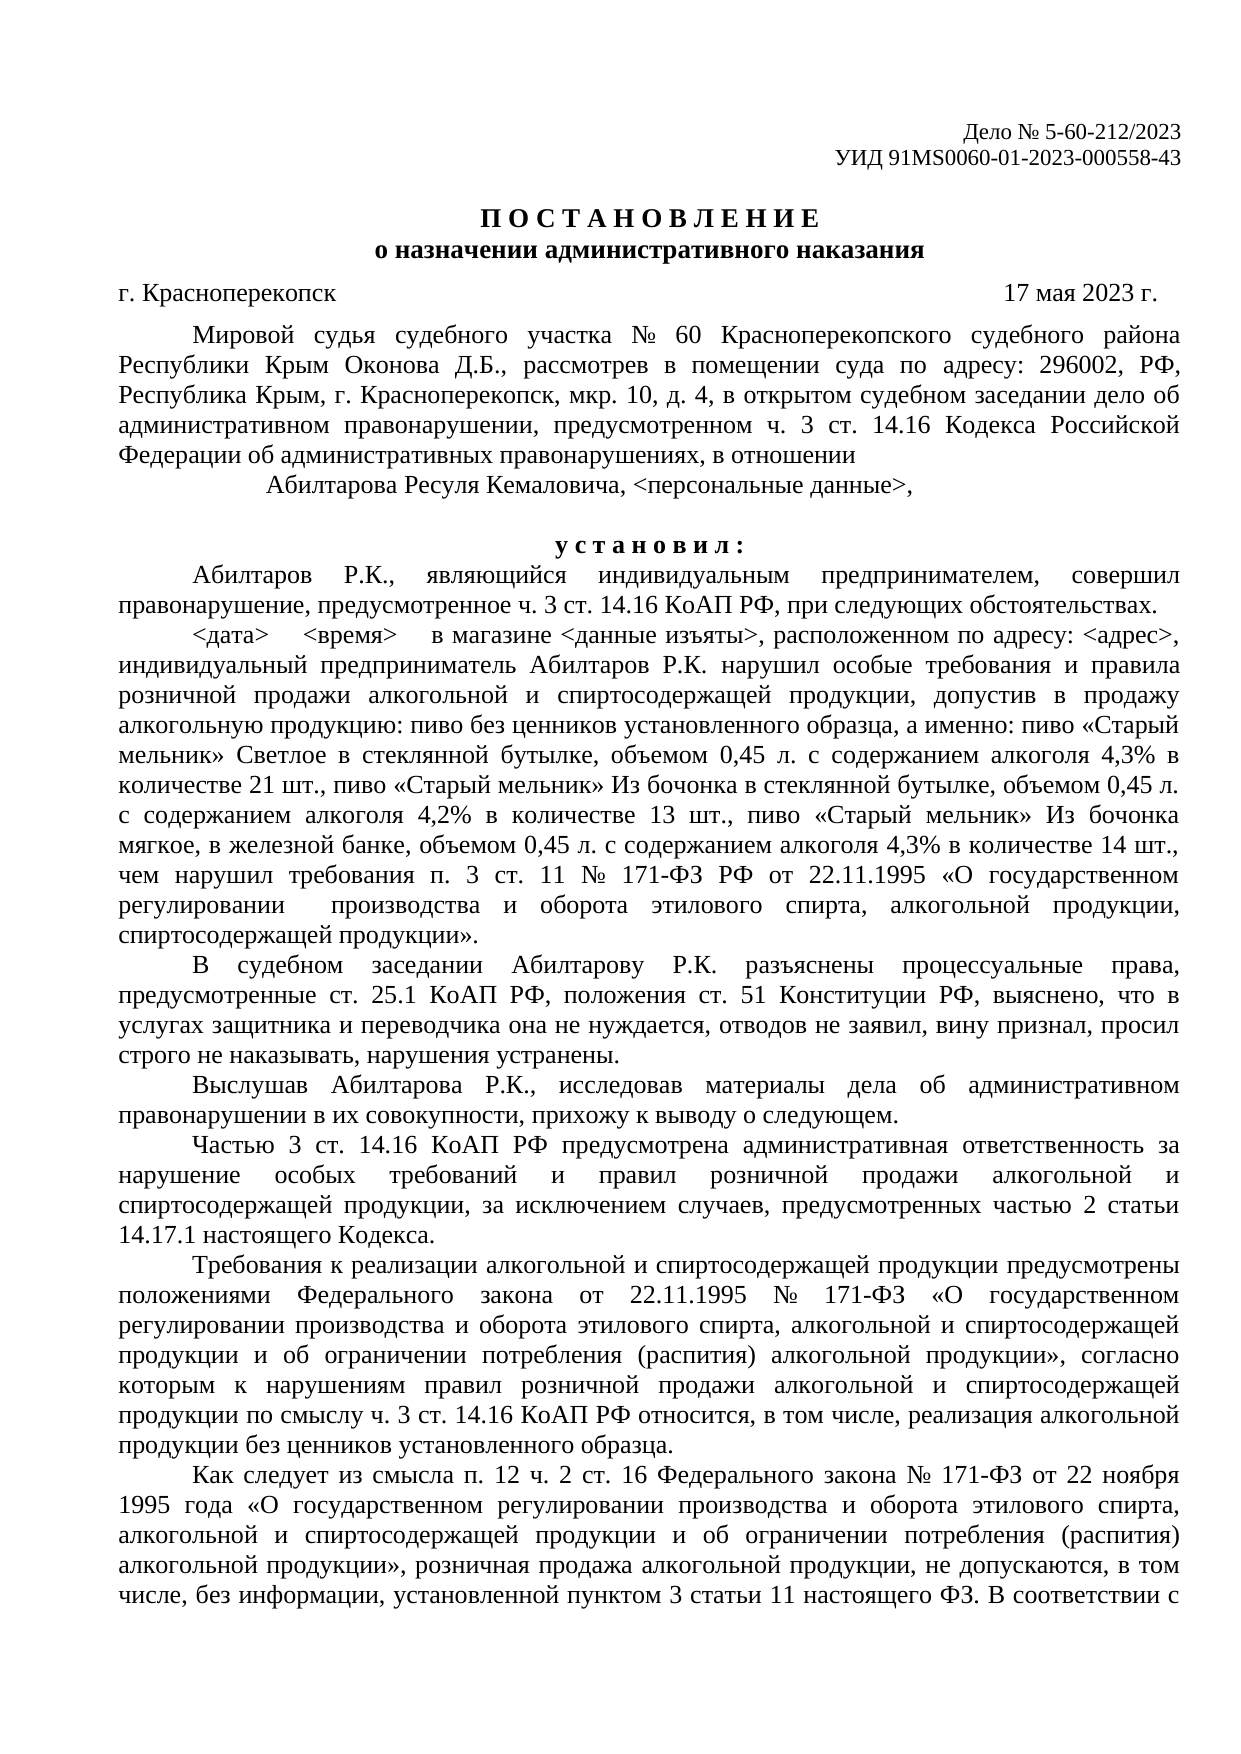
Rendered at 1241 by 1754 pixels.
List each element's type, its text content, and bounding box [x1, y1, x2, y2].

text у с т а н о в и л : [118, 529, 1181, 559]
text <дата> <время> в магазине <данные изъяты>, расположенном по адресу: <адрес>, индивидуальный предприниматель Абилтаров Р.К. нарушил особые требования и правила розничной продажи алкогольной и спиртосодержащей продукции, допустив в продажу алкогольную продукцию: пиво без ценников установленного образца, а именно: пиво «Старый мельник» Светлое в стеклянной бутылке, объемом 0,45 л. с содержанием алкоголя 4,3% в количестве 21 шт., пиво «Старый мельник» Из бочонка в стеклянной бутылке, объемом 0,45 л. с содержанием алкоголя 4,2% в количестве 13 шт., пиво «Старый мельник» Из бочонка мягкое, в железной банке, объемом 0,45 л. с содержанием алкоголя 4,3% в количестве 14 шт., чем нарушил требования п. 3 ст. 11 № 171-ФЗ РФ от 22.11.1995 «О государственном регулировании производства и оборота этилового спирта, алкогольной продукции, спиртосодержащей продукции». [118, 619, 1181, 949]
text УИД 91МS0060-01-2023-000558-43 [118, 144, 1181, 171]
text П О С Т А Н О В Л Е Н И Е [118, 202, 1181, 233]
text г. Красноперекопск 17 мая 2023 г. [118, 277, 1181, 307]
text Абилтарова Ресуля Кемаловича, <персональные данные>, [266, 469, 1181, 499]
text Требования к реализации алкогольной и спиртосодержащей продукции предусмотрены положениями Федерального закона от 22.11.1995 № 171-ФЗ «О государственном регулировании производства и оборота этилового спирта, алкогольной и спиртосодержащей продукции и об ограничении потребления (распития) алкогольной продукции», согласно которым к нарушениям правил розничной продажи алкогольной и спиртосодержащей продукции по смыслу ч. 3 ст. 14.16 КоАП РФ относится, в том числе, реализация алкогольной продукции без ценников установленного образца. [118, 1249, 1181, 1459]
text Абилтаров Р.К., являющийся индивидуальным предпринимателем, совершил правонарушение, предусмотренное ч. 3 ст. 14.16 КоАП РФ, при следующих обстоятельствах. [118, 559, 1181, 619]
text В судебном заседании Абилтарову Р.К. разъяснены процессуальные права, предусмотренные ст. 25.1 КоАП РФ, положения ст. 51 Конституции РФ, выяснено, что в услугах защитника и переводчика она не нуждается, отводов не заявил, вину признал, просил строго не наказывать, нарушения устранены. [118, 949, 1181, 1069]
text Дело № 5-60-212/2023 [118, 118, 1181, 144]
text о назначении административного наказания [118, 233, 1181, 264]
text Частью 3 ст. 14.16 КоАП РФ предусмотрена административная ответственность за нарушение особых требований и правил розничной продажи алкогольной и спиртосодержащей продукции, за исключением случаев, предусмотренных частью 2 статьи 14.17.1 настоящего Кодекса. [118, 1129, 1181, 1249]
text Выслушав Абилтарова Р.К., исследовав материалы дела об административном правонарушении в их совокупности, прихожу к выводу о следующем. [118, 1069, 1181, 1129]
text Мировой судья судебного участка № 60 Красноперекопского судебного района Республики Крым Оконова Д.Б., рассмотрев в помещении суда по адресу: 296002, РФ, Республика Крым, г. Красноперекопск, мкр. 10, д. 4, в открытом судебном заседании дело об административном правонарушении, предусмотренном ч. 3 ст. 14.16 Кодекса Российской Федерации об административных правонарушениях, в отношении [118, 319, 1181, 469]
